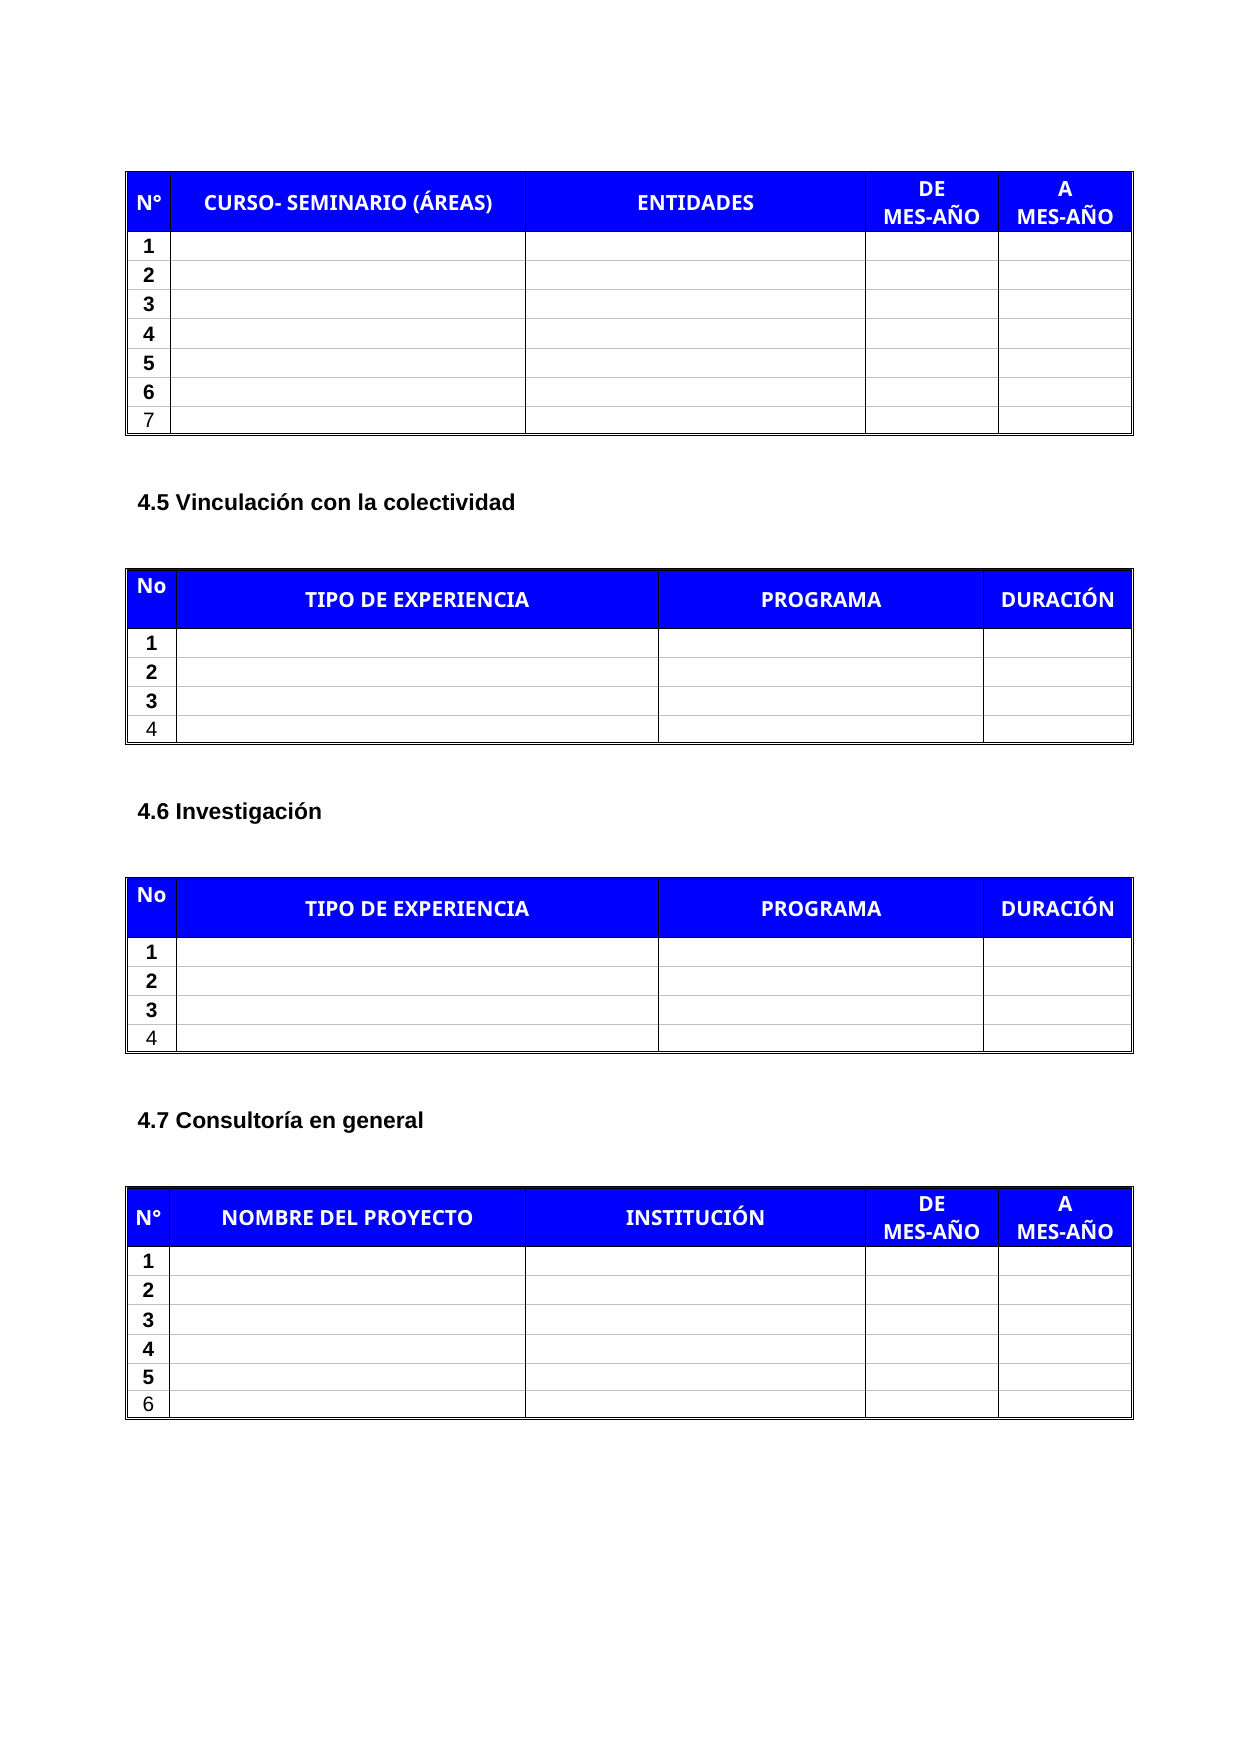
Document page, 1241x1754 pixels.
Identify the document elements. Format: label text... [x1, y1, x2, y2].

table_cell [999, 407, 1131, 433]
table_header DE MES-AÑO [866, 174, 998, 231]
table_header DURACIÓN [984, 880, 1131, 937]
table_cell 1 [128, 629, 176, 657]
table_cell [171, 261, 525, 289]
table_cell [171, 319, 525, 347]
table_header ENTIDADES [526, 174, 865, 231]
table_cell [526, 319, 865, 347]
table_cell [526, 1391, 865, 1417]
table_cell [171, 407, 525, 433]
table_cell [526, 1247, 865, 1275]
table_cell [999, 1305, 1131, 1333]
table_cell [984, 687, 1131, 715]
table_cell [984, 658, 1131, 686]
table_cell [659, 938, 983, 966]
table_cell [526, 1276, 865, 1304]
table_header DURACIÓN [984, 571, 1131, 628]
table_cell [866, 1276, 998, 1304]
table_cell [170, 1247, 525, 1275]
table_cell [659, 658, 983, 686]
table_cell [866, 1305, 998, 1333]
table_cell [170, 1276, 525, 1304]
table_cell [526, 232, 865, 260]
table_header N° [128, 174, 170, 231]
table_cell [526, 1335, 865, 1363]
table_cell [170, 1391, 525, 1417]
table_cell [999, 232, 1131, 260]
table_header PROGRAMA [659, 880, 983, 937]
table_cell [177, 658, 658, 686]
table_cell [526, 407, 865, 433]
table_cell 3 [128, 290, 170, 318]
table_header No. [128, 571, 176, 628]
table_cell [866, 1364, 998, 1390]
table_header N° [128, 1189, 169, 1246]
table_cell 1 [128, 232, 170, 260]
table_cell 1 [128, 1247, 169, 1275]
table_cell [171, 378, 525, 406]
table_cell [999, 1391, 1131, 1417]
table_header No. [128, 880, 176, 937]
table_header INSTITUCIÓN [526, 1189, 865, 1246]
table_cell [999, 378, 1131, 406]
table_cell [659, 1025, 983, 1051]
table_cell [866, 1391, 998, 1417]
table_cell 5 [128, 1364, 169, 1390]
table_cell [171, 232, 525, 260]
table_cell [999, 1335, 1131, 1363]
table_cell [171, 290, 525, 318]
table_cell 4 [128, 319, 170, 347]
table_cell 4 [128, 1025, 176, 1051]
table_cell [999, 1247, 1131, 1275]
table_cell [177, 996, 658, 1024]
table_cell [984, 716, 1131, 742]
table_cell [999, 349, 1131, 377]
table_header NOMBRE DEL PROYECTO [170, 1189, 525, 1246]
table_cell [526, 290, 865, 318]
list 4.5 Vinculación con la colectividad [118, 489, 1122, 515]
table_cell [526, 1364, 865, 1390]
table_cell [866, 290, 998, 318]
table_cell [999, 1364, 1131, 1390]
table_cell 4 [128, 716, 176, 742]
table_cell [984, 996, 1131, 1024]
table_header A MES-AÑO [999, 174, 1131, 231]
table_cell 2 [128, 261, 170, 289]
table_cell [984, 629, 1131, 657]
table_cell [999, 290, 1131, 318]
table_cell [984, 967, 1131, 995]
table_cell 7 [128, 407, 170, 433]
table_header A MES-AÑO [999, 1189, 1131, 1246]
table_cell 6 [128, 378, 170, 406]
table_cell [177, 687, 658, 715]
table_cell [866, 407, 998, 433]
table_cell [866, 1335, 998, 1363]
table_cell [659, 716, 983, 742]
table_cell 3 [128, 996, 176, 1024]
table_cell [659, 967, 983, 995]
table_cell 4 [128, 1335, 169, 1363]
table_cell 6 [128, 1391, 169, 1417]
table_cell [659, 687, 983, 715]
table_cell [659, 996, 983, 1024]
table_cell 3 [128, 687, 176, 715]
table_cell [866, 319, 998, 347]
table_cell [866, 1247, 998, 1275]
table_cell [177, 629, 658, 657]
table_cell [170, 1364, 525, 1390]
table_cell [999, 1276, 1131, 1304]
table_cell [526, 349, 865, 377]
table_cell [170, 1305, 525, 1333]
table_cell [170, 1335, 525, 1363]
table_cell [177, 716, 658, 742]
table_cell [177, 1025, 658, 1051]
table_cell [526, 1305, 865, 1333]
table_header TIPO DE EXPERIENCIA [177, 880, 658, 937]
table_cell 2 [128, 967, 176, 995]
table_cell [866, 349, 998, 377]
table_header DE MES-AÑO [866, 1189, 998, 1246]
table_cell [171, 349, 525, 377]
table_cell [984, 1025, 1131, 1051]
list 4.7 Consultoría en general [118, 1107, 1122, 1133]
table_cell 3 [128, 1305, 169, 1333]
table_cell [177, 938, 658, 966]
table_cell [659, 629, 983, 657]
table_cell [999, 261, 1131, 289]
table_cell [177, 967, 658, 995]
table_header CURSO- SEMINARIO (ÁREAS) [171, 174, 525, 231]
table_cell [984, 938, 1131, 966]
table_cell [866, 261, 998, 289]
table_cell 5 [128, 349, 170, 377]
table_cell 1 [128, 938, 176, 966]
table_cell [866, 378, 998, 406]
table_cell 2 [128, 658, 176, 686]
table_cell [866, 232, 998, 260]
table_cell [526, 261, 865, 289]
table_cell [526, 378, 865, 406]
table_cell [999, 319, 1131, 347]
list 4.6 Investigación [118, 798, 1122, 824]
table_header TIPO DE EXPERIENCIA [177, 571, 658, 628]
table_header PROGRAMA [659, 571, 983, 628]
table_cell 2 [128, 1276, 169, 1304]
